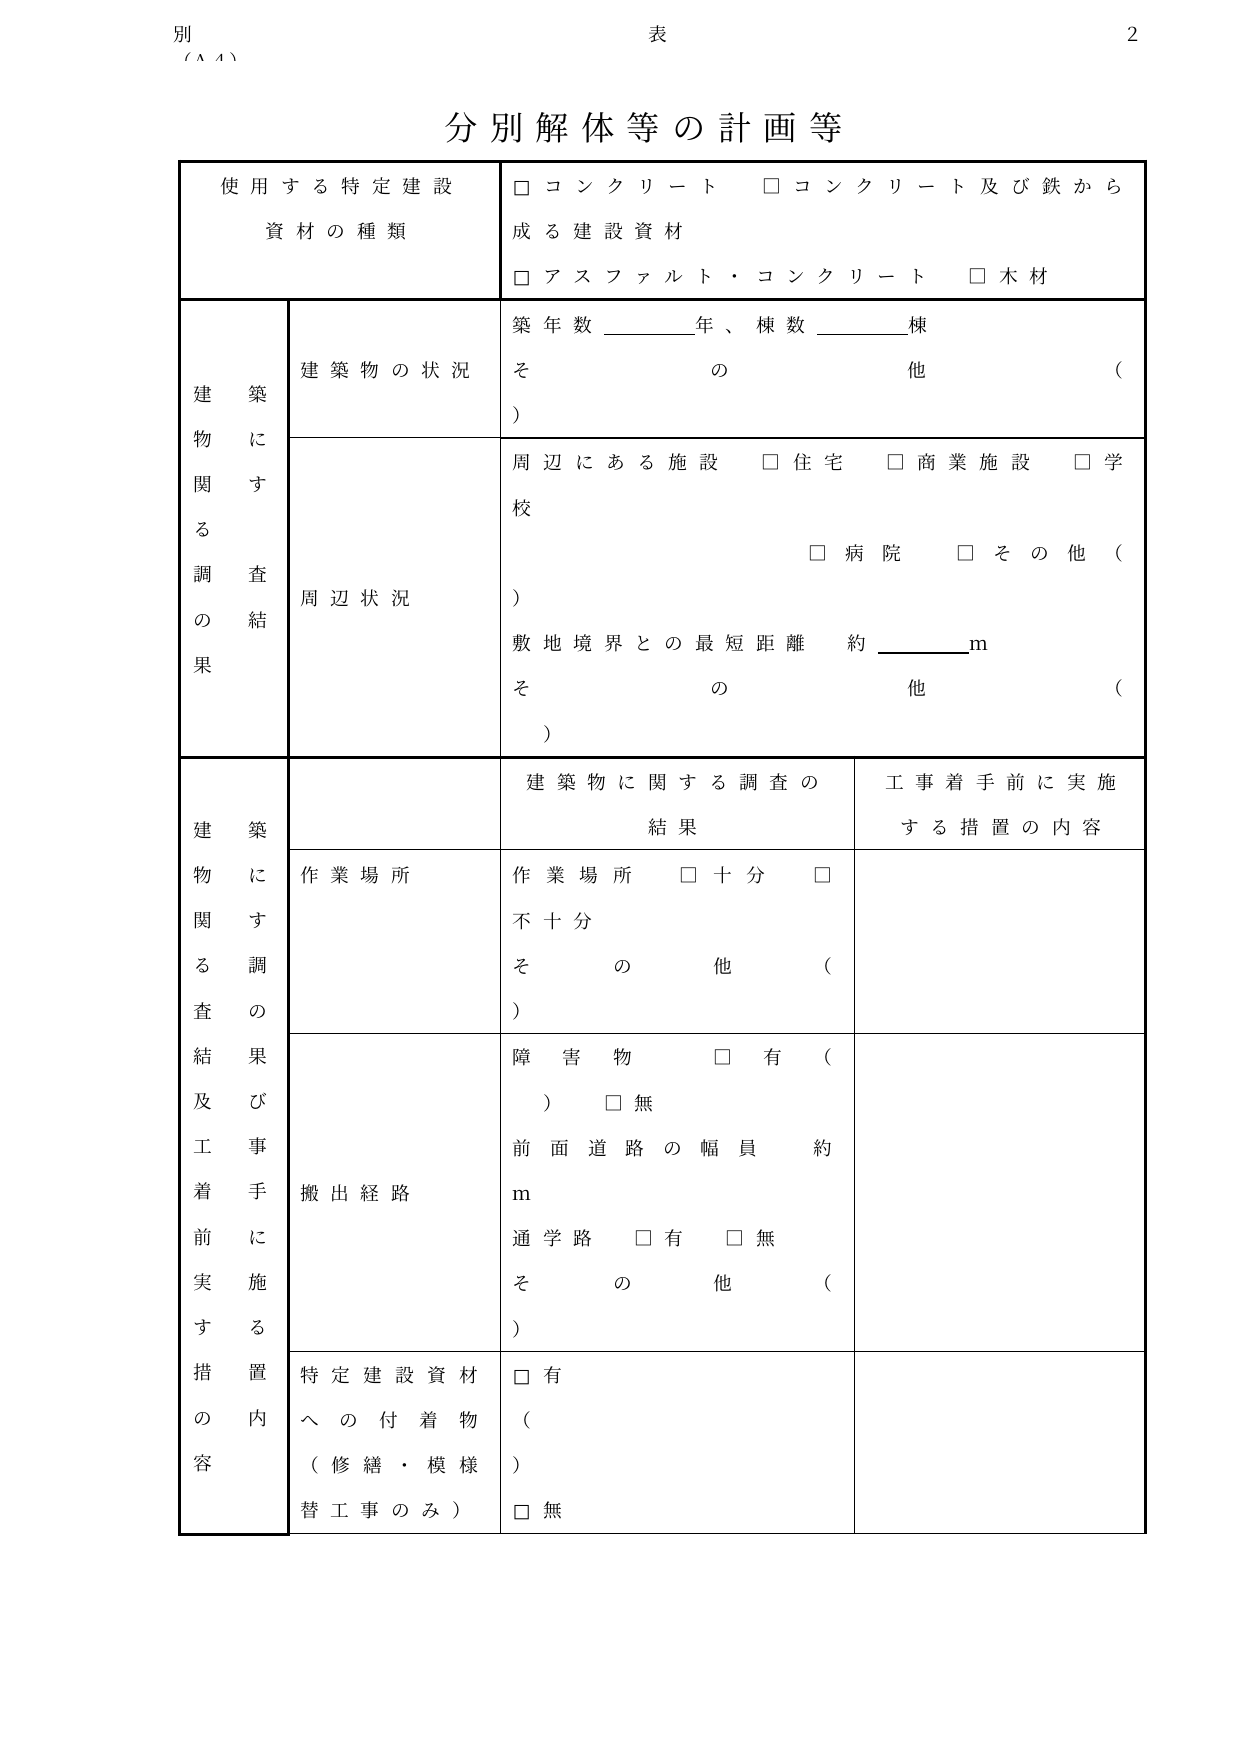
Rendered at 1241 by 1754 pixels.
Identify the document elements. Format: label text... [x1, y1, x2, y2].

table_cell 作業場所 □十分 □不十分 その他（ ） [501, 850, 854, 1033]
table_cell [855, 1034, 1144, 1351]
table_cell [855, 850, 1144, 1033]
table_cell 建築物の状況 [290, 301, 500, 437]
text 分別解体等の計画等 [178, 92, 1121, 159]
table_cell [855, 1352, 1144, 1532]
table_header 使用する特定建設 資材の種類 [181, 163, 499, 298]
table_cell 周辺状況 [290, 438, 500, 756]
table_cell 搬出経路 [290, 1034, 500, 1351]
table_cell 建築物に関する 調査の結果 [181, 301, 287, 756]
table_cell 作業場所 [290, 850, 500, 1033]
table_cell 工事着手前に実施する措置の内容 [855, 759, 1144, 849]
table_cell 障害物 □有（ ） □無 前面道路の幅員 約 ｍ 通学路 □有 □無 その他（ ） [501, 1034, 854, 1351]
table_cell 建築物に関する調査の結果及び工事着手前に実施する措置の内容 [181, 759, 287, 1532]
table_cell 特定建設資材への付着物（修繕・模様替工事のみ） [290, 1352, 500, 1532]
table_cell 周辺にある施設 □住宅 □商業施設 □学校 □病院 □その他（ ） 敷地境界との最短距離 約 ｍ その他（ ） [501, 439, 1144, 756]
table_header □コンクリート □コンクリート及び鉄から成る建設資材 □アスファルト・コンクリート □木材 [502, 163, 1144, 298]
table_cell □有 （ ） □無 [501, 1352, 854, 1532]
table_cell 築年数 年、棟数 棟 その他（ ） [501, 301, 1144, 437]
table_cell [290, 759, 500, 849]
table_cell 建築物に関する調査の結果 [501, 759, 854, 849]
